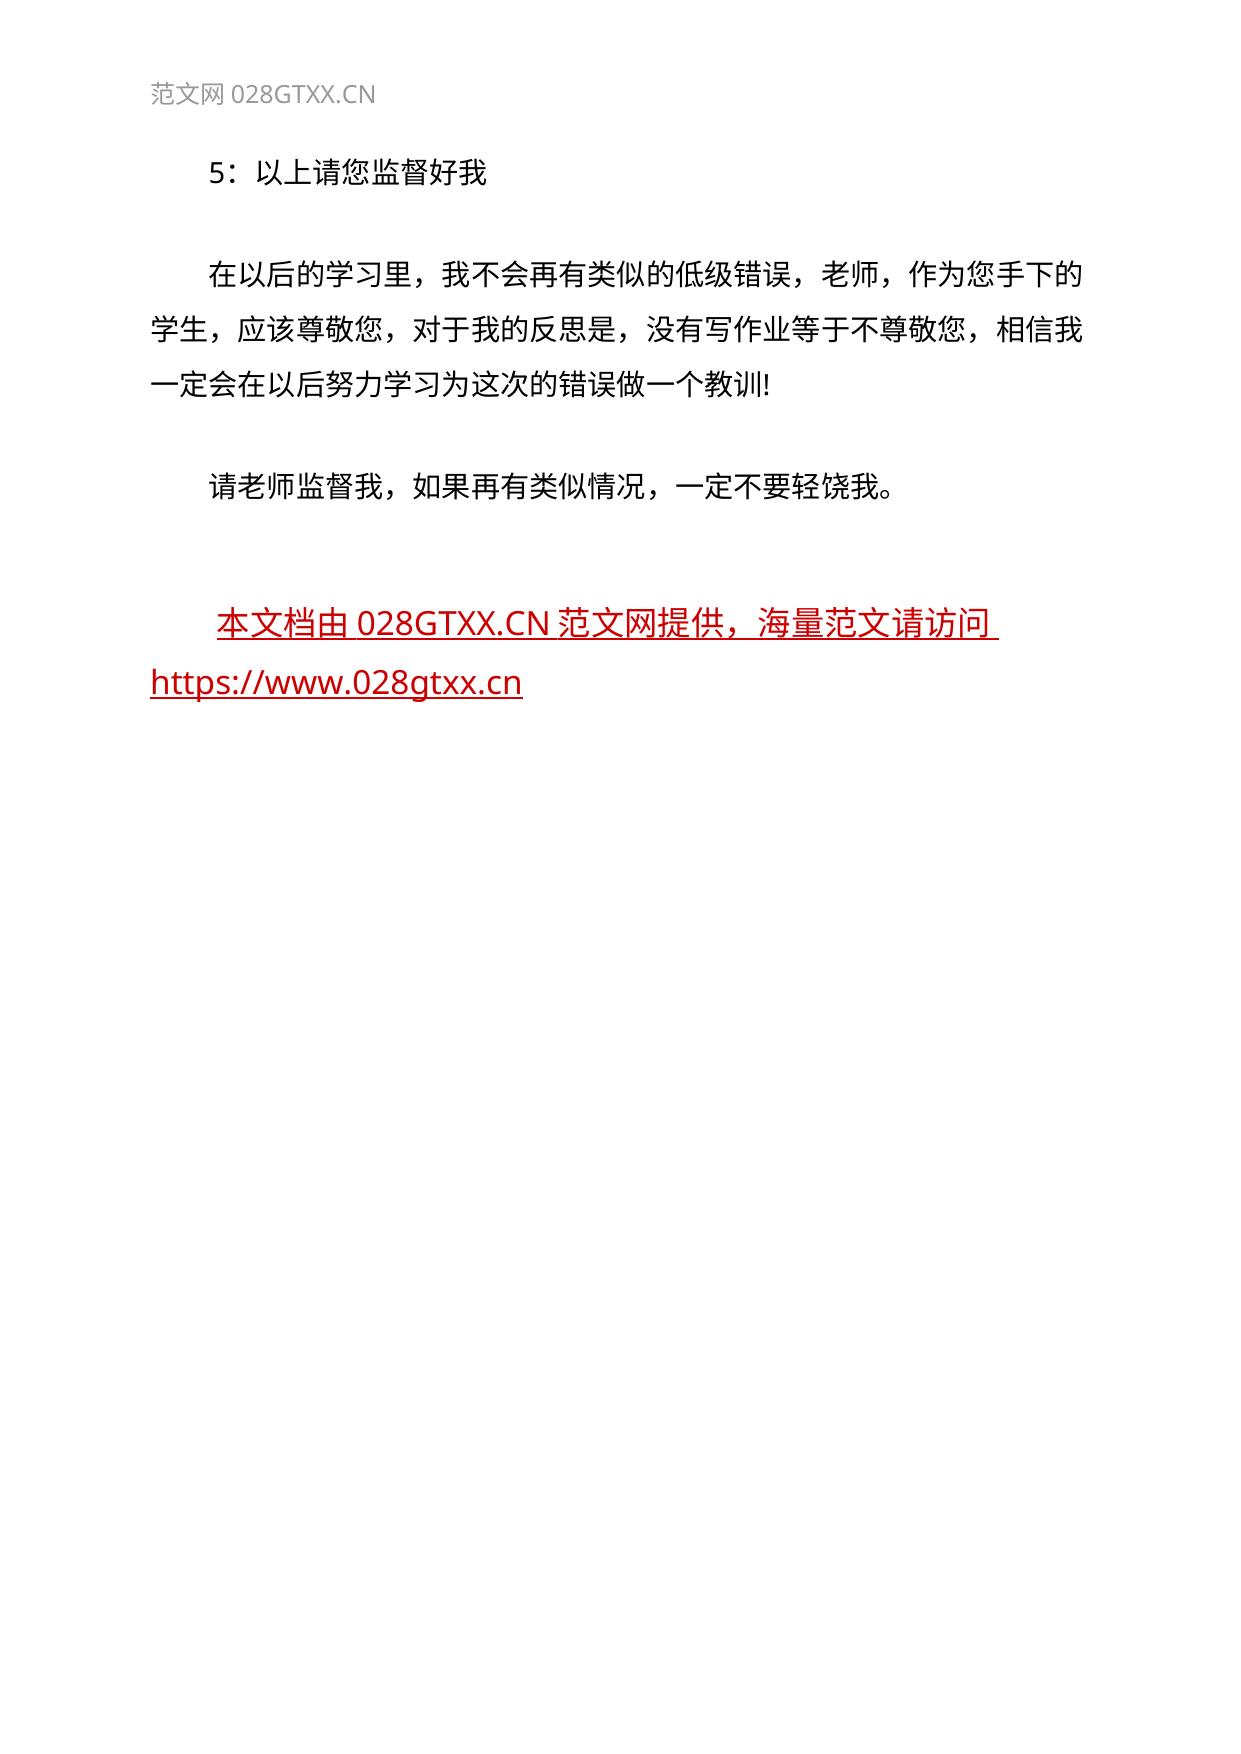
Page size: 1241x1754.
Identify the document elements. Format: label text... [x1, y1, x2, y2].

text 请老师监督我，如果再有类似情况，一定不要轻饶我。 [150, 464, 1090, 506]
text 在以后的学习里，我不会再有类似的低级错误，老师，作为您手下的学生，应该尊敬您，对于我的反思是，没有写作业等于不尊敬您，相信我一定会在以后努力学习为这次的错误做一个教训! [150, 252, 1090, 404]
text 5：以上请您监督好我 [150, 150, 1090, 192]
text 本文档由028GTXX.CN范文网提供，海量范文请访问 https://www.028gtxx.cn [150, 597, 1090, 704]
